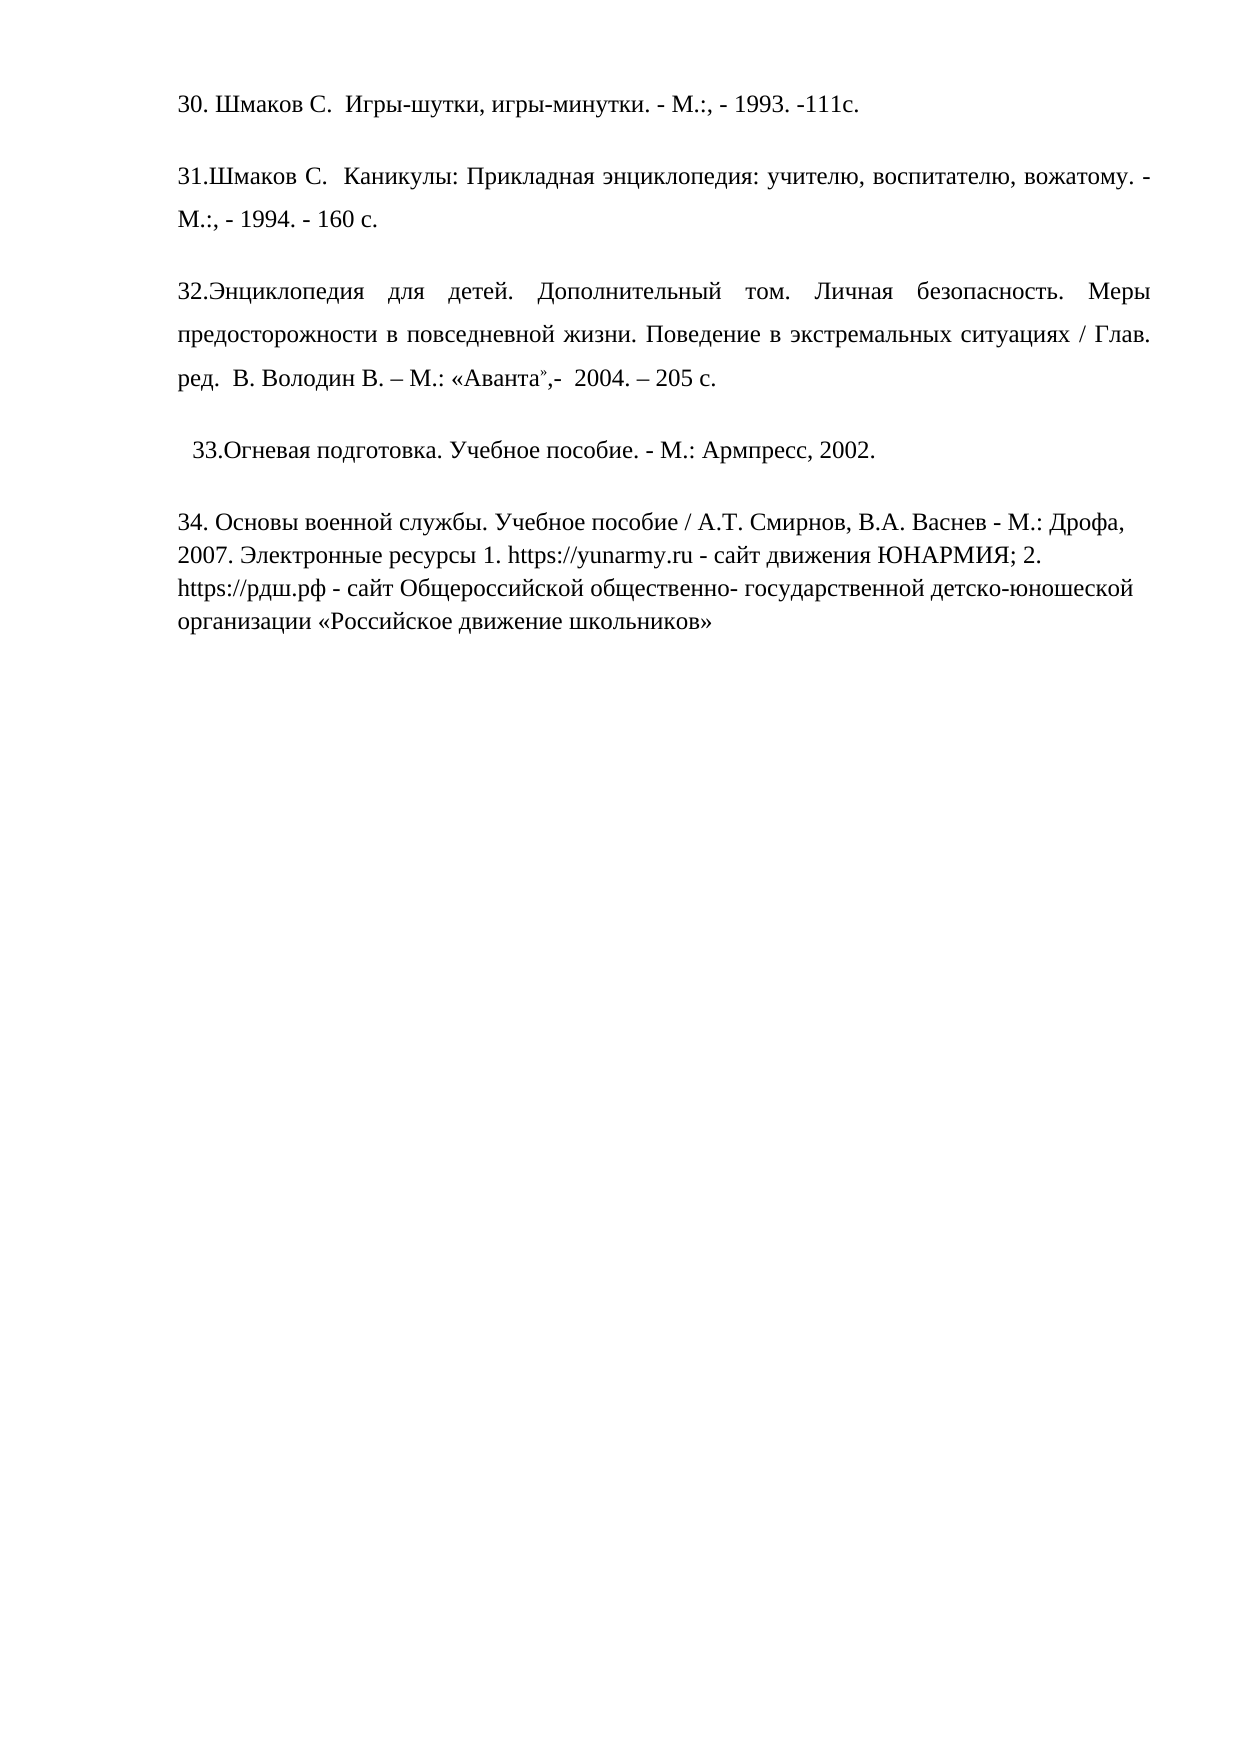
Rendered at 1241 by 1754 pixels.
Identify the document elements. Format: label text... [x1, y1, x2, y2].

text 32.Энциклопедия для детей. Дополнительный том. Личная безопасность. Меры предосторожности в повседневной жизни. Поведение в экстремальных ситуациях / Глав. ред. В. Володин В. – М.: «Аванта»,- 2004. – 205 с. [177, 276, 1152, 391]
text 34. Основы военной службы. Учебное пособие / А.Т. Смирнов, В.А. Васнев - М.: Дрофа, 2007. Электронные ресурсы 1. https://yunarmy.ru - сайт движения ЮНАРМИЯ; 2. https://рдш.рф - сайт Общероссийской общественно- государственной детско-юношеской организации «Российское движение школьников» [177, 507, 1152, 635]
text 33.Огневая подготовка. Учебное пособие. - М.: Армпресс, 2002. [192, 435, 1152, 464]
text 30. Шмаков С. Игры-шутки, игры-минутки. - М.:, - 1993. -111с. [177, 89, 1152, 117]
text 31.Шмаков С. Каникулы: Прикладная энциклопедия: учителю, воспитателю, вожатому. - М.:, - 1994. - 160 с. [177, 161, 1152, 233]
